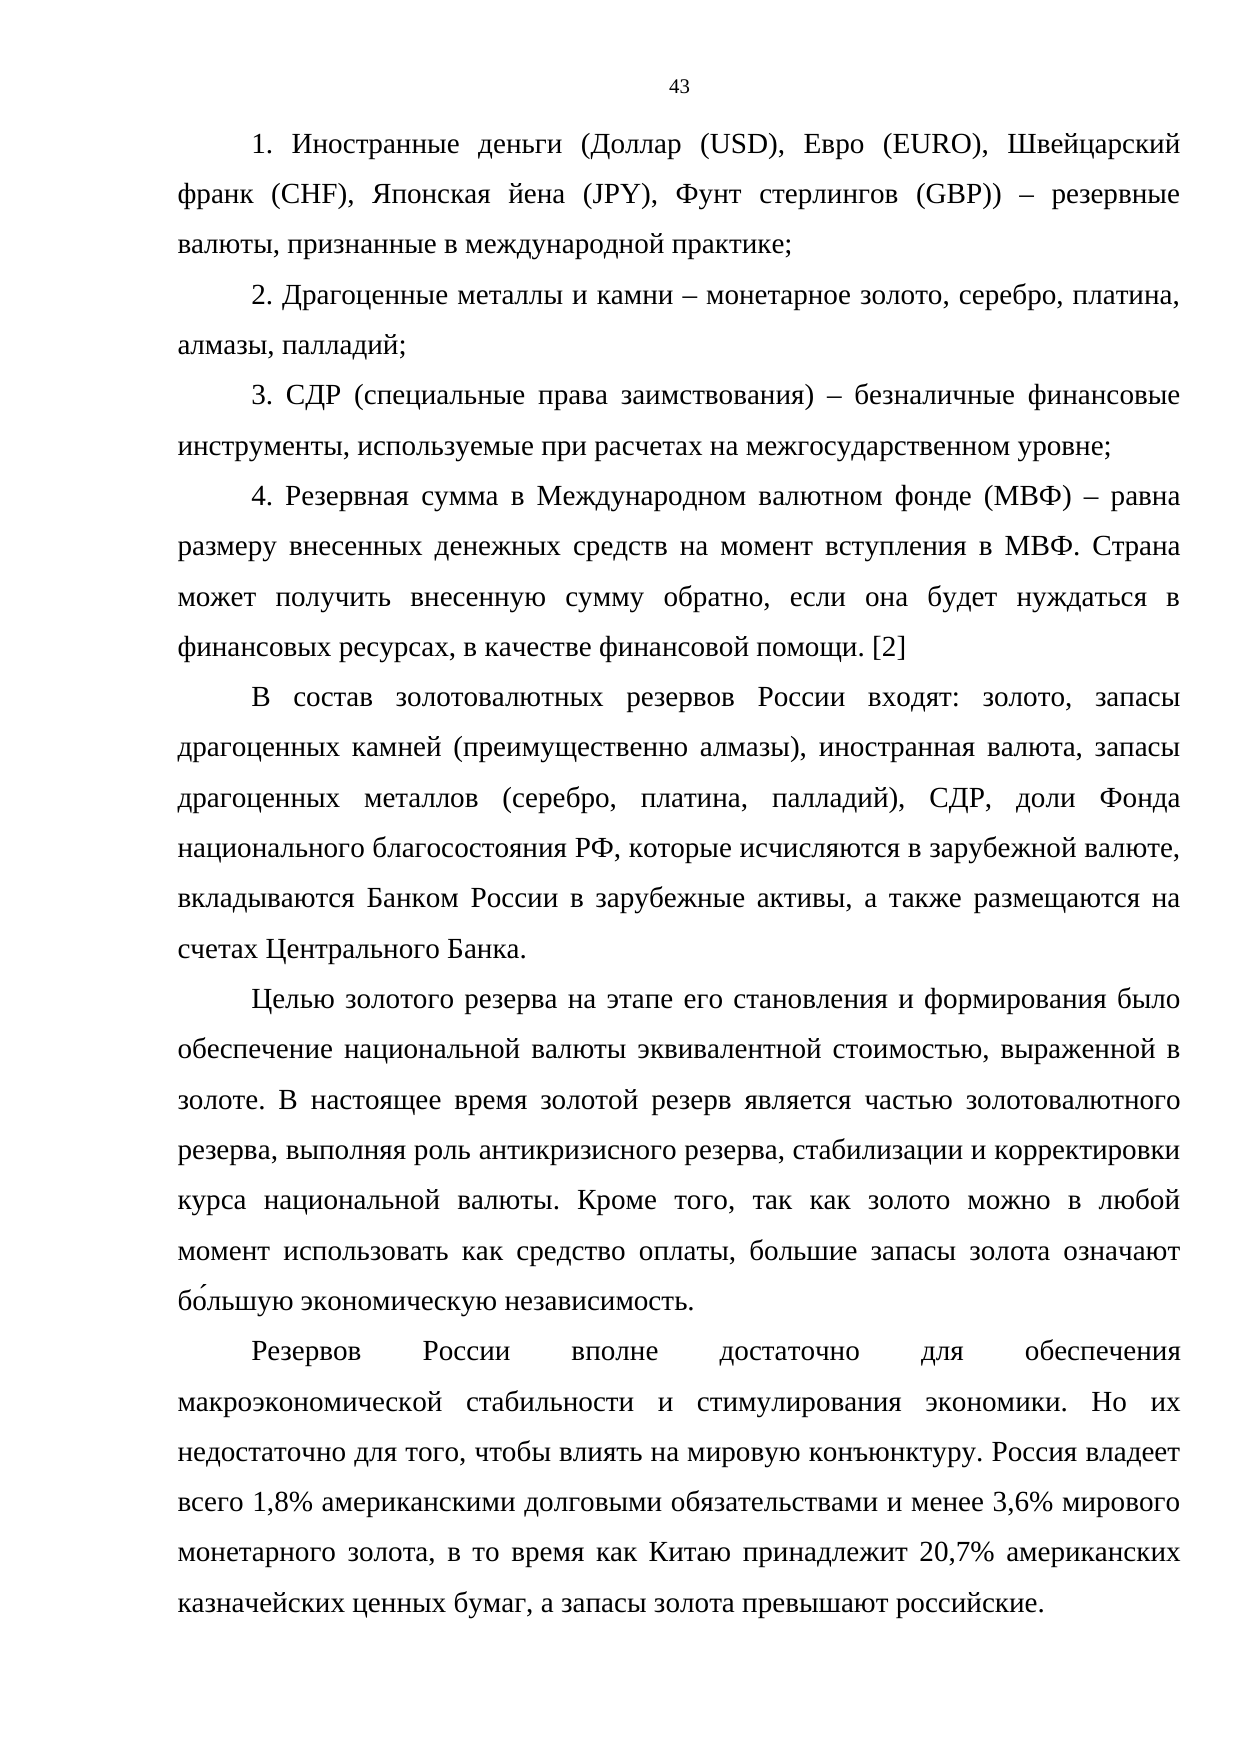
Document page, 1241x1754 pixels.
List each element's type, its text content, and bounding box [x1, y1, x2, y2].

text Резервов России вполне достаточно для обеспечения макроэкономической стабильности и стимулирования экономики. Но их недостаточно для того, чтобы влиять на мировую конъюнктуру. Россия владеет всего 1,8% американскими долговыми обязательствами и менее 3,6% мирового монетарного золота, в то время как Китаю принадлежит 20,7% американских казначейских ценных бумаг, а запасы золота превышают российские. [177, 1333, 1181, 1618]
text 3. СДР (специальные права заимствования) – безналичные финансовые инструменты, используемые при расчетах на межгосударственном уровне; [177, 377, 1181, 461]
text В состав золотовалютных резервов России входят: золото, запасы драгоценных камней (преимущественно алмазы), иностранная валюта, запасы драгоценных металлов (серебро, платина, палладий), СДР, доли Фонда национального благосостояния РФ, которые исчисляются в зарубежной валюте, вкладываются Банком России в зарубежные активы, а также размещаются на счетах Центрального Банка. [177, 679, 1181, 964]
text 2. Драгоценные металлы и камни – монетарное золото, серебро, платина, алмазы, палладий; [177, 277, 1181, 361]
text Целью золотого резерва на этапе его становления и формирования было обеспечение национальной валюты эквивалентной стоимостью, выраженной в золоте. В настоящее время золотой резерв является частью золотовалютного резерва, выполняя роль антикризисного резерва, стабилизации и корректировки курса национальной валюты. Кроме того, так как золото можно в любой момент использовать как средство оплаты, большие запасы золота означают бо́льшую экономическую независимость. [177, 981, 1181, 1317]
text 4. Резервная сумма в Международном валютном фонде (МВФ) – равна размеру внесенных денежных средств на момент вступления в МВФ. Страна может получить внесенную сумму обратно, если она будет нуждаться в финансовых ресурсах, в качестве финансовой помощи. [2] [177, 478, 1181, 662]
text 1. Иностранные деньги (Доллар (USD), Евро (EURO), Швейцарский франк (CHF), Японская йена (JPY), Фунт стерлингов (GBР)) – резервные валюты, признанные в международной практике; [177, 126, 1181, 260]
